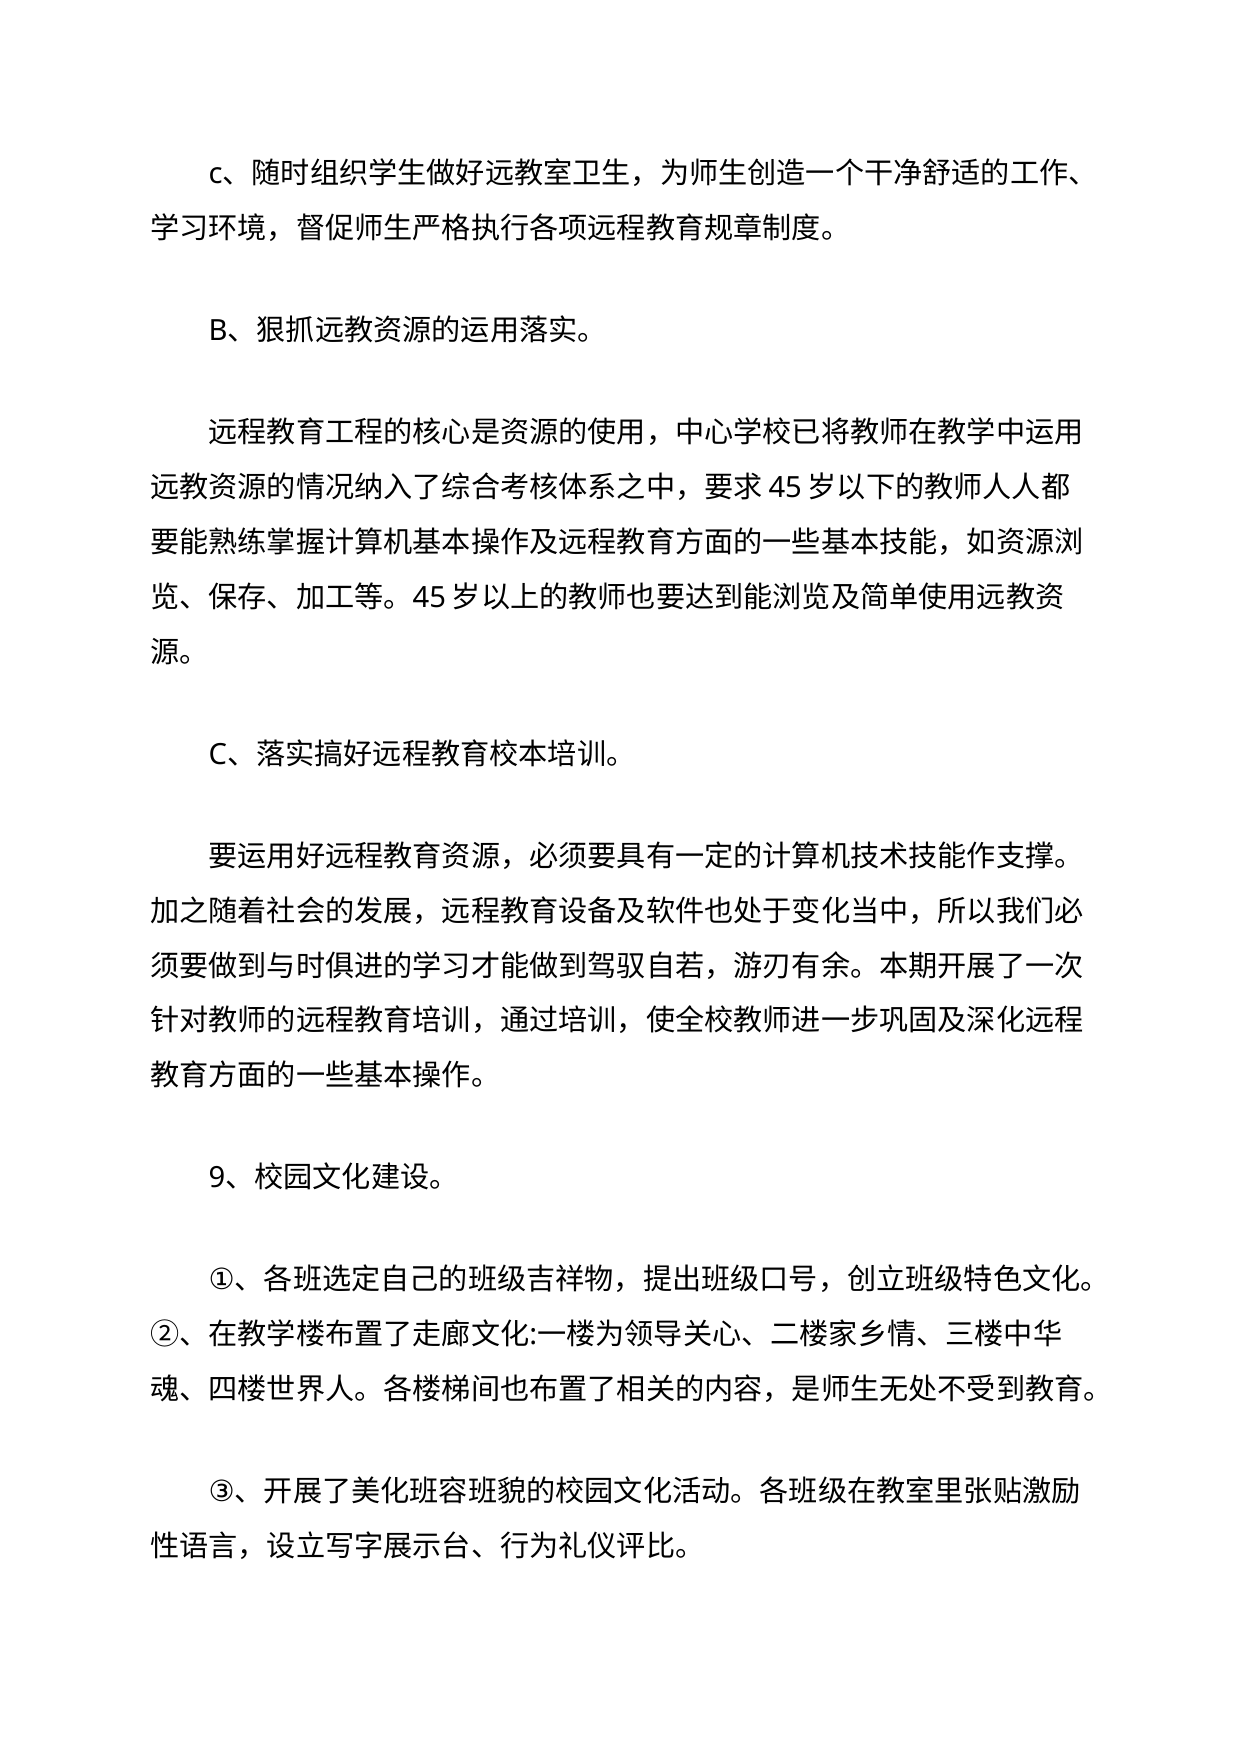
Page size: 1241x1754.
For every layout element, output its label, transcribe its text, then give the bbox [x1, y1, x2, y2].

text c、随时组织学生做好远教室卫生，为师生创造一个干净舒适的工作、学习环境，督促师生严格执行各项远程教育规章制度。 [150, 150, 1090, 247]
text ①、各班选定自己的班级吉祥物，提出班级口号，创立班级特色文化。②、在教学楼布置了走廊文化:一楼为领导关心、二楼家乡情、三楼中华魂、四楼世界人。各楼梯间也布置了相关的内容，是师生无处不受到教育。 [150, 1256, 1090, 1408]
text 9、校园文化建设。 [150, 1154, 1090, 1196]
text 远程教育工程的核心是资源的使用，中心学校已将教师在教学中运用远教资源的情况纳入了综合考核体系之中，要求45岁以下的教师人人都要能熟练掌握计算机基本操作及远程教育方面的一些基本技能，如资源浏览、保存、加工等。45岁以上的教师也要达到能浏览及简单使用远教资源。 [150, 409, 1090, 671]
text 要运用好远程教育资源，必须要具有一定的计算机技术技能作支撑。加之随着社会的发展，远程教育设备及软件也处于变化当中，所以我们必须要做到与时俱进的学习才能做到驾驭自若，游刃有余。本期开展了一次针对教师的远程教育培训，通过培训，使全校教师进一步巩固及深化远程教育方面的一些基本操作。 [150, 832, 1090, 1094]
text C、落实搞好远程教育校本培训。 [150, 730, 1090, 773]
text ③、开展了美化班容班貌的校园文化活动。各班级在教室里张贴激励性语言，设立写字展示台、行为礼仪评比。 [150, 1467, 1090, 1565]
text B、狠抓远教资源的运用落实。 [150, 307, 1090, 349]
